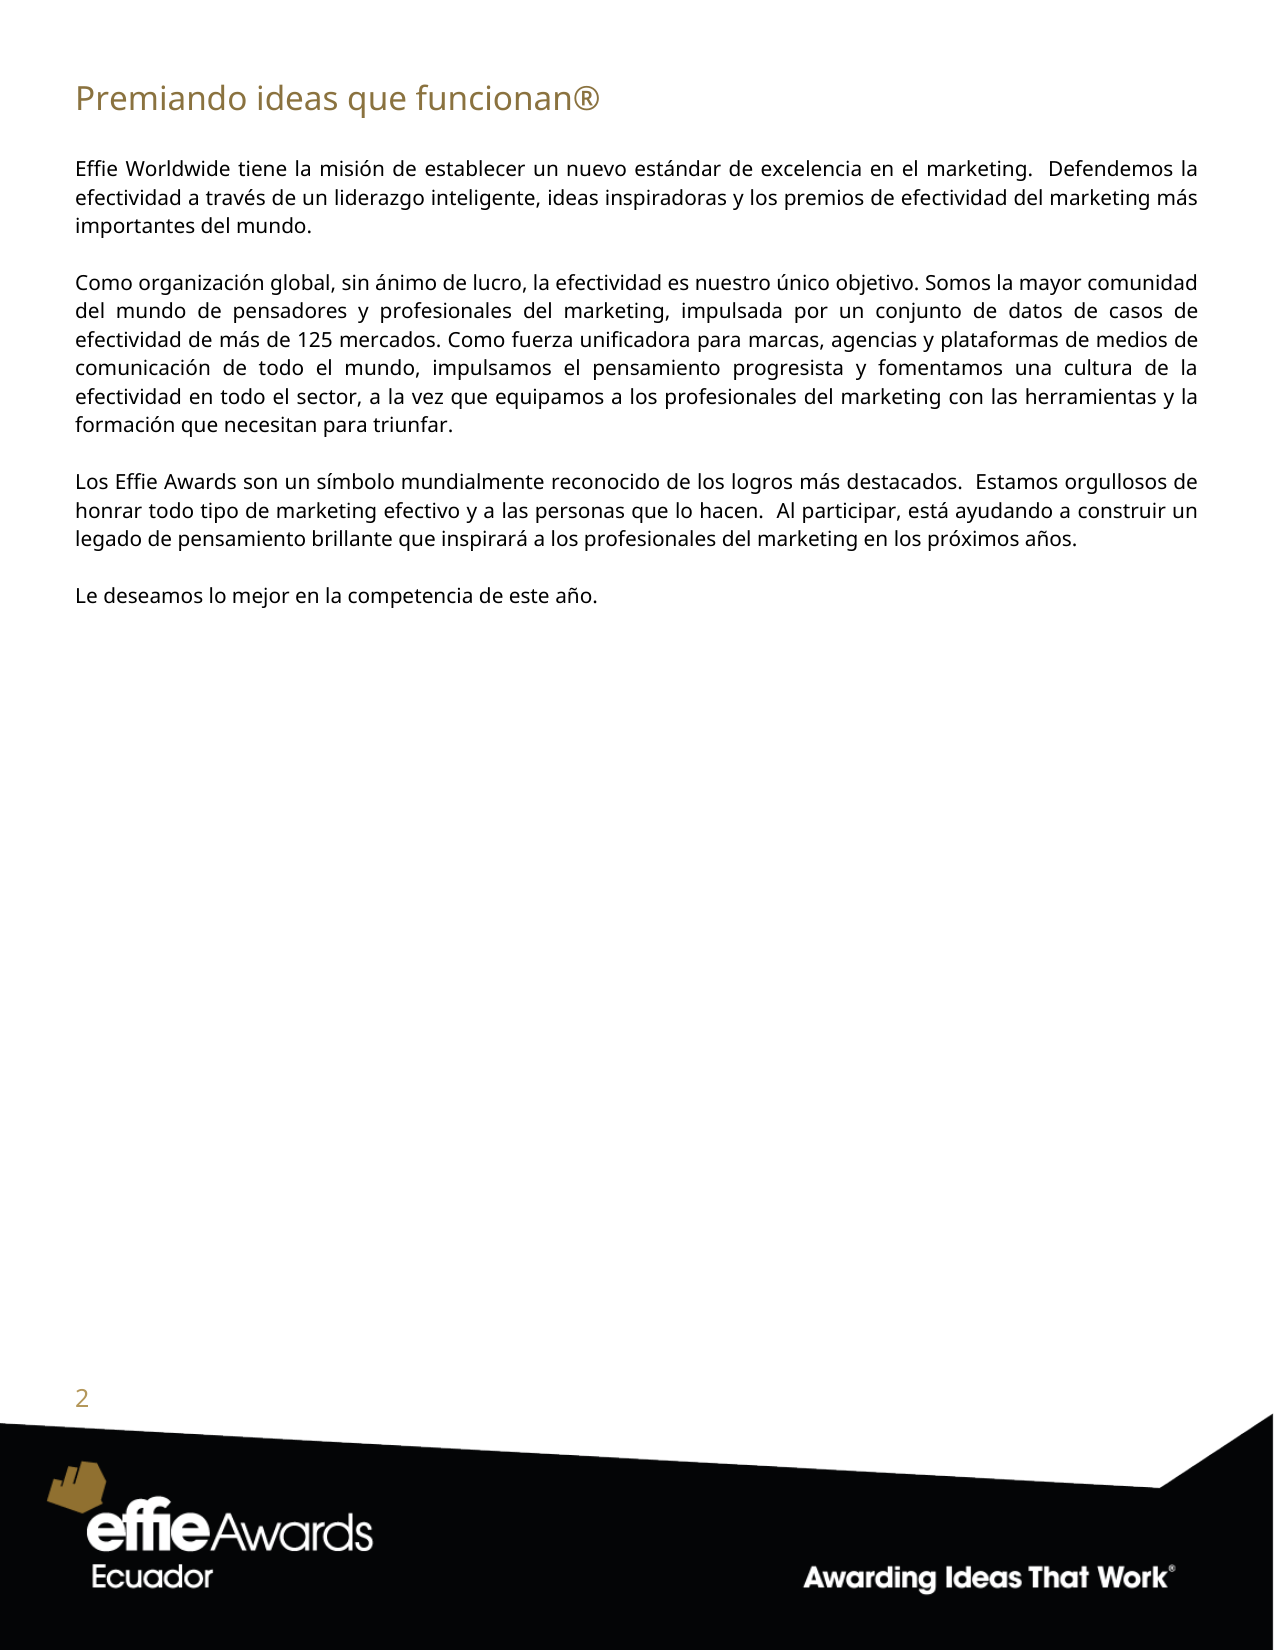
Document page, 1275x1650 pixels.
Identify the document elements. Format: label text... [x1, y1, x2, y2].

text Le deseamos lo mejor en la competencia de este año. [75, 581, 1200, 610]
text Premiando ideas que funcionan® [75, 75, 1200, 120]
picture [0, 1413, 1274, 1650]
text Effie Worldwide tiene la misión de establecer un nuevo estándar de excelencia en el marketing. Defendemos la efectividad a través de un liderazgo inteligente, ideas inspiradoras y los premios de efectividad del marketing más importantes del mundo. [75, 154, 1200, 240]
text Los Effie Awards son un símbolo mundialmente reconocido de los logros más destacados. Estamos orgullosos de honrar todo tipo de marketing efectivo y a las personas que lo hacen. Al participar, está ayudando a construir un legado de pensamiento brillante que inspirará a los profesionales del marketing en los próximos años. [75, 467, 1200, 553]
text Como organización global, sin ánimo de lucro, la efectividad es nuestro único objetivo. Somos la mayor comunidad del mundo de pensadores y profesionales del marketing, impulsada por un conjunto de datos de casos de efectividad de más de 125 mercados. Como fuerza unificadora para marcas, agencias y plataformas de medios de comunicación de todo el mundo, impulsamos el pensamiento progresista y fomentamos una cultura de la efectividad en todo el sector, a la vez que equipamos a los profesionales del marketing con las herramientas y la formación que necesitan para triunfar. [75, 268, 1200, 439]
